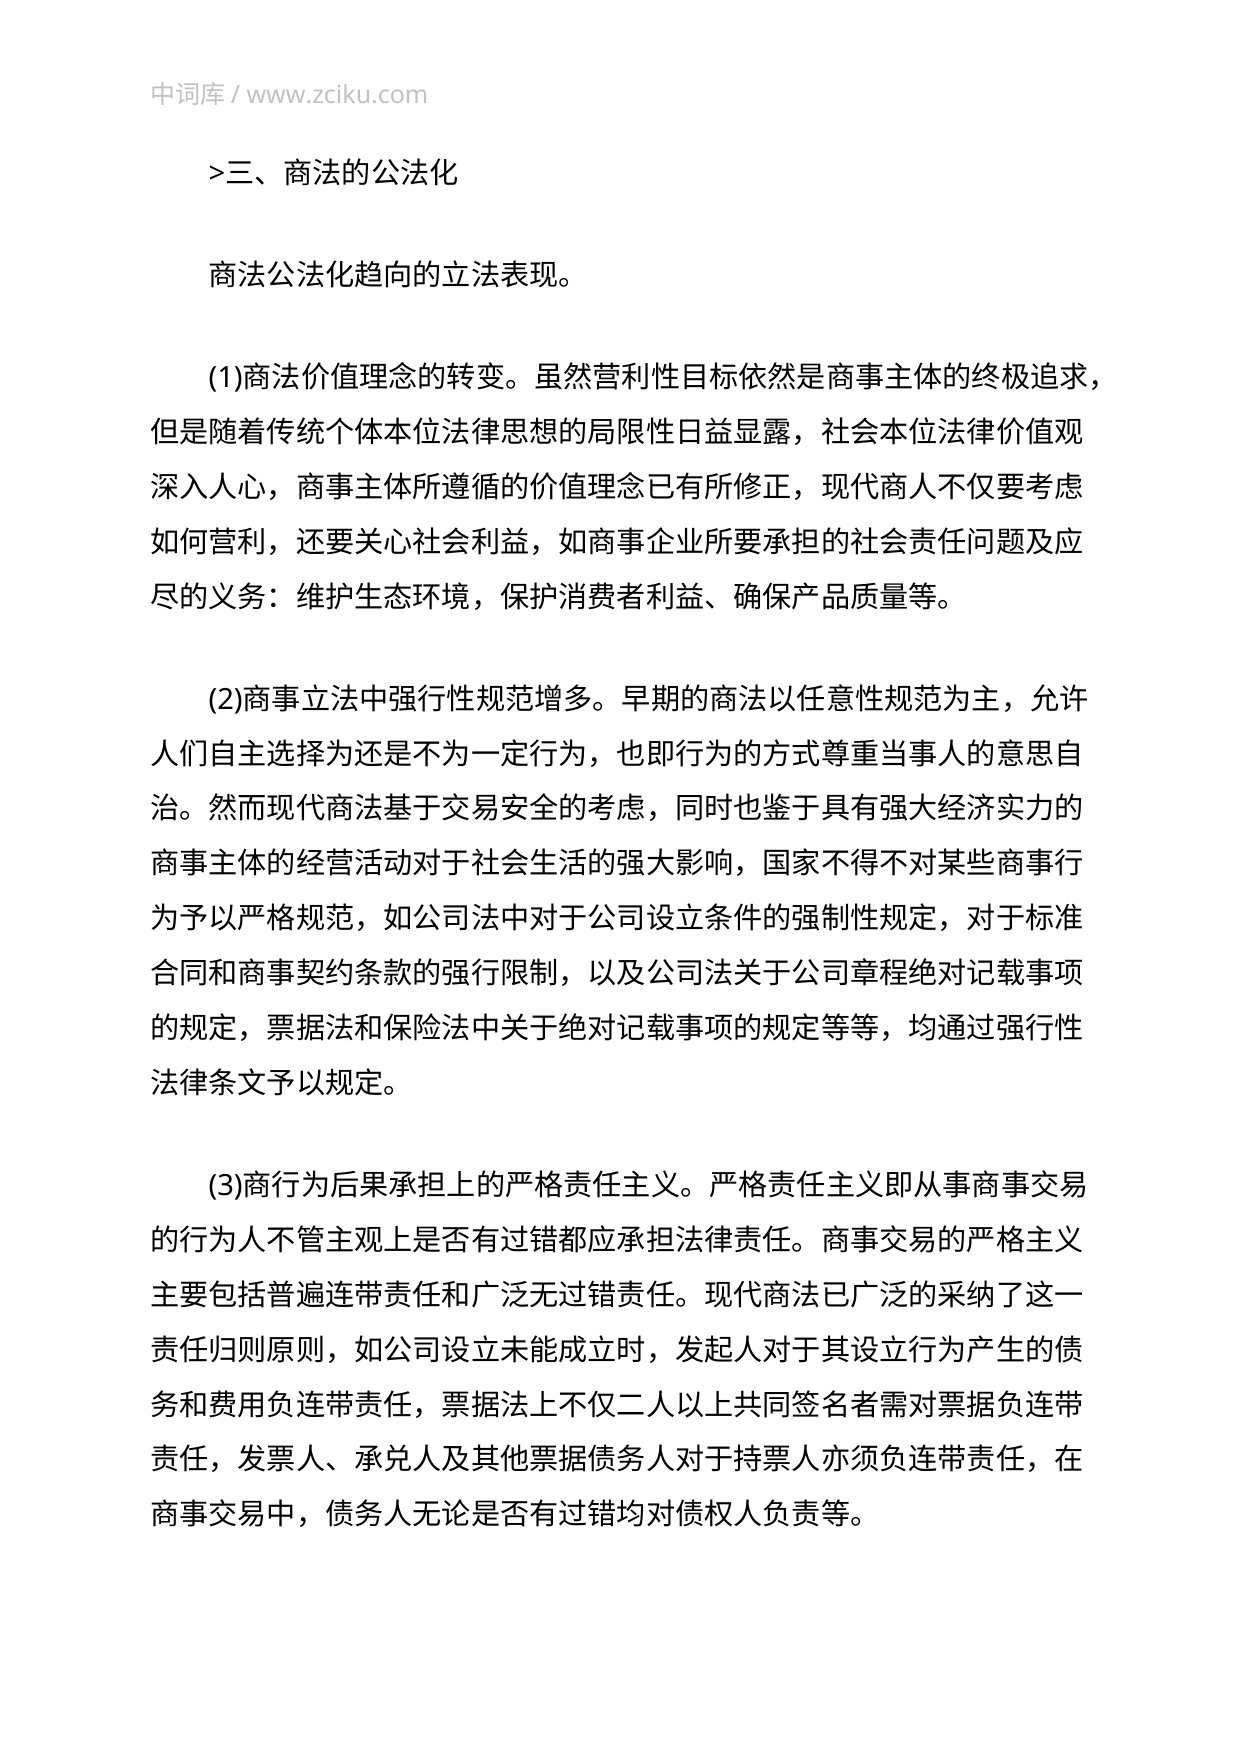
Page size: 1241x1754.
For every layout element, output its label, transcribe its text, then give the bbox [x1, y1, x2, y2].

text (3)商行为后果承担上的严格责任主义。严格责任主义即从事商事交易的行为人不管主观上是否有过错都应承担法律责任。商事交易的严格主义主要包括普遍连带责任和广泛无过错责任。现代商法已广泛的采纳了这一责任归则原则，如公司设立未能成立时，发起人对于其设立行为产生的债务和费用负连带责任，票据法上不仅二人以上共同签名者需对票据负连带责任，发票人、承兑人及其他票据债务人对于持票人亦须负连带责任，在商事交易中，债务人无论是否有过错均对债权人负责等。 [150, 1161, 1090, 1533]
text (2)商事立法中强行性规范增多。早期的商法以任意性规范为主，允许人们自主选择为还是不为一定行为，也即行为的方式尊重当事人的意思自治。然而现代商法基于交易安全的考虑，同时也鉴于具有强大经济实力的商事主体的经营活动对于社会生活的强大影响，国家不得不对某些商事行为予以严格规范，如公司法中对于公司设立条件的强制性规定，对于标准合同和商事契约条款的强行限制，以及公司法关于公司章程绝对记载事项的规定，票据法和保险法中关于绝对记载事项的规定等等，均通过强行性法律条文予以规定。 [150, 675, 1090, 1102]
text 商法公法化趋向的立法表现。 [150, 252, 1090, 294]
text (1)商法价值理念的转变。虽然营利性目标依然是商事主体的终极追求，但是随着传统个体本位法律思想的局限性日益显露，社会本位法律价值观深入人心，商事主体所遵循的价值理念已有所修正，现代商人不仅要考虑如何营利，还要关心社会利益，如商事企业所要承担的社会责任问题及应尽的义务：维护生态环境，保护消费者利益、确保产品质量等。 [150, 354, 1090, 616]
text >三、商法的公法化 [150, 150, 1090, 192]
